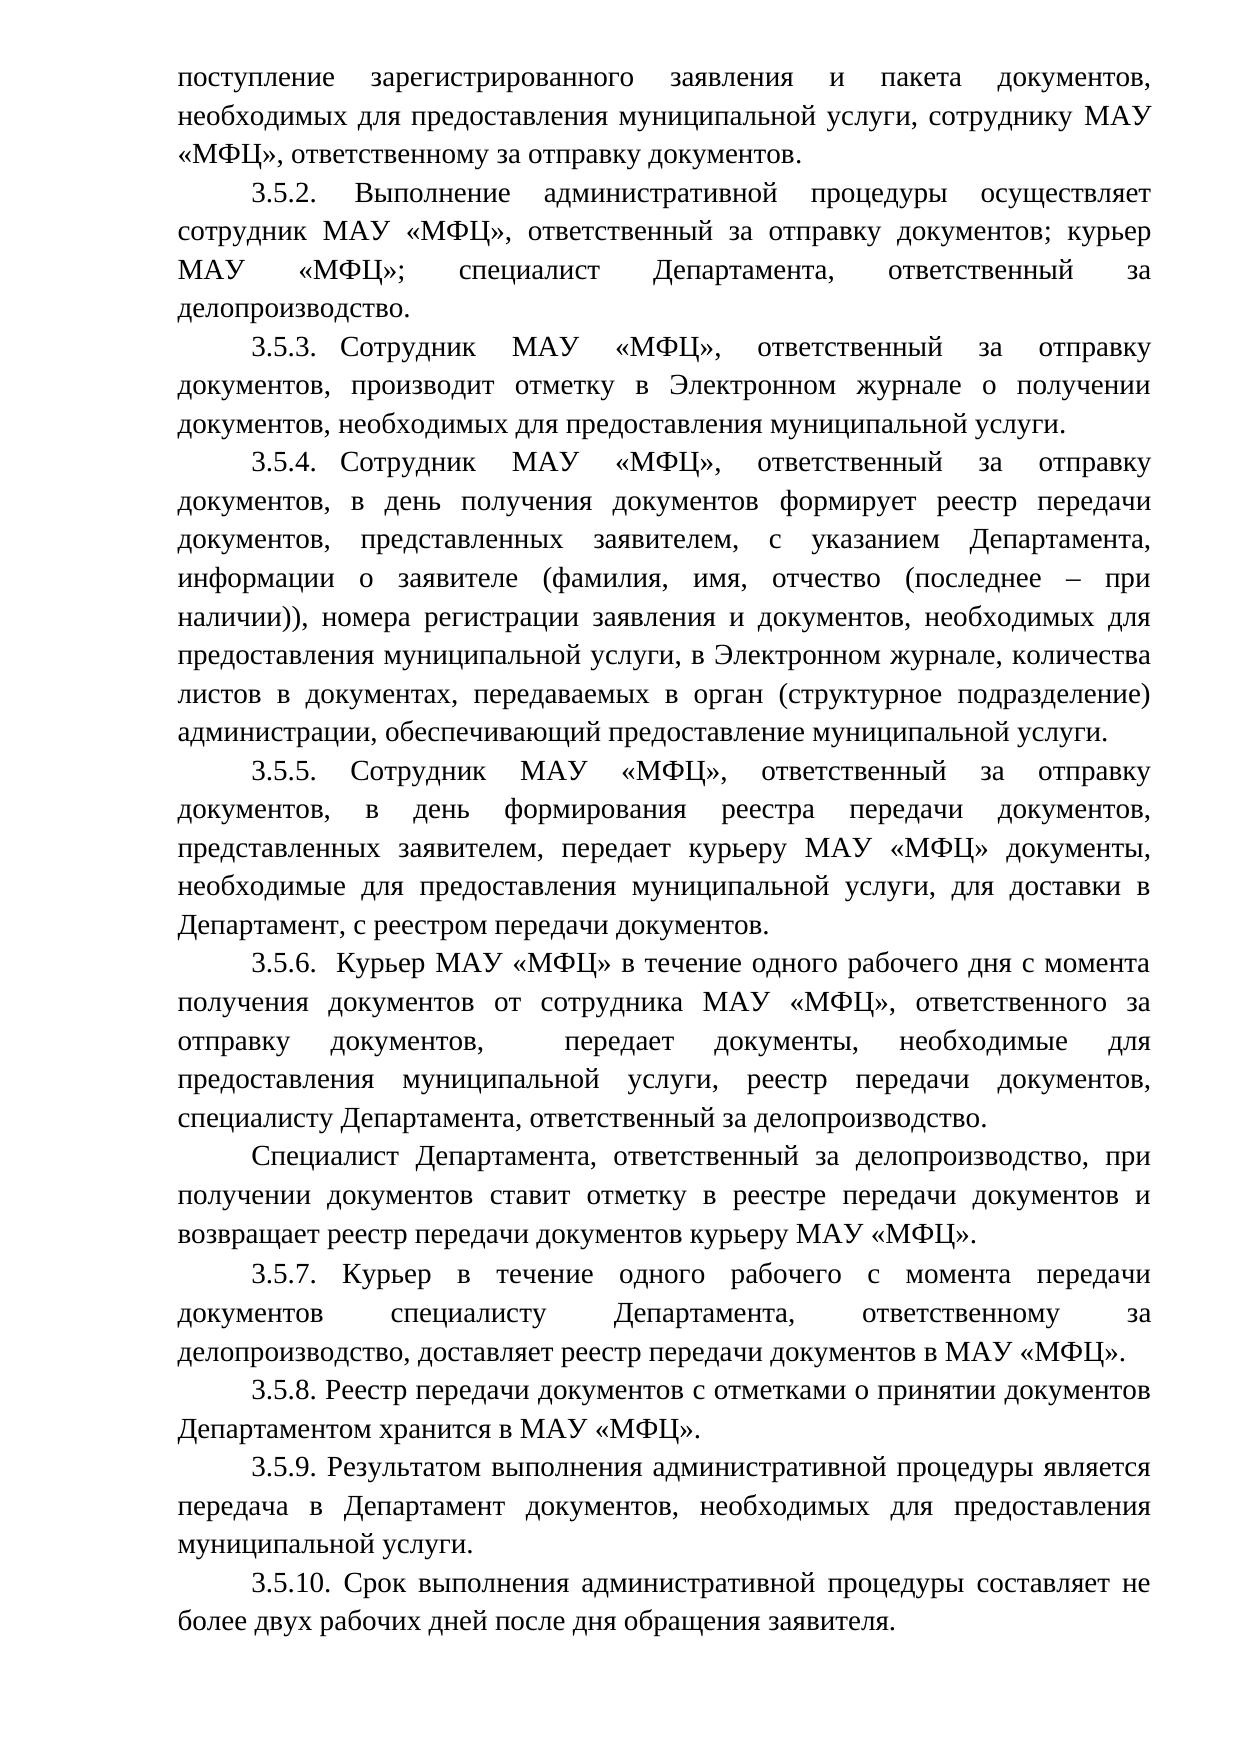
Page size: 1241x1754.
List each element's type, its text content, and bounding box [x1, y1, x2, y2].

title 3.5.5. Сотрудник МАУ «МФЦ», ответственный за отправку документов, в день формирования реестра передачи документов, представленных заявителем, передает курьеру МАУ «МФЦ» документы, необходимые для предоставления муниципальной услуги, для доставки в Департамент, с реестром передачи документов. [177, 753, 1152, 941]
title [177, 59, 1152, 170]
title 3.5.6. Курьер МАУ «МФЦ» в течение одного рабочего дня с момента получения документов от сотрудника МАУ «МФЦ», ответственного за отправку документов, передает документы, необходимые для предоставления муниципальной услуги, реестр передачи документов, специалисту Департамента, ответственный за делопроизводство. [177, 946, 1152, 1133]
title Сотрудник МАУ «МФЦ», ответственный за отправку документов, производит отметку в Электронном журнале о получении документов, необходимых для предоставления муниципальной услуги. [177, 329, 1152, 439]
text 3.5.10. Срок выполнения административной процедуры составляет не более двух рабочих дней после дня обращения заявителя. [177, 1565, 1152, 1637]
text 3.5.7. Курьер в течение одного рабочего с момента передачи документов специалисту Департамента, ответственному за делопроизводство, доставляет реестр передачи документов в МАУ «МФЦ». [177, 1257, 1152, 1367]
text 3.5.8. Реестр передачи документов с отметками о принятии документов Департаментом хранится в МАУ «МФЦ». [177, 1372, 1152, 1444]
text Специалист Департамента, ответственный за делопроизводство, при получении документов ставит отметку в реестре передачи документов и возвращает реестр передачи документов курьеру МАУ «МФЦ». [177, 1138, 1152, 1251]
title Сотрудник МАУ «МФЦ», ответственный за отправку документов, в день получения документов формирует реестр передачи документов, представленных заявителем, с указанием Департамента, информации о заявителе (фамилия, имя, отчество (последнее – при наличии)), номера регистрации заявления и документов, необходимых для предоставления муниципальной услуги, в Электронном журнале, количества листов в документах, передаваемых в орган (структурное подразделение) администрации, обеспечивающий предоставление муниципальной услуги. [177, 444, 1152, 748]
title Выполнение административной процедуры осуществляет сотрудник МАУ «МФЦ», ответственный за отправку документов; курьер МАУ «МФЦ»; специалист Департамента, ответственный за делопроизводство. [177, 175, 1152, 324]
text 3.5.9. Результатом выполнения административной процедуры является передача в Департамент документов, необходимых для предоставления муниципальной услуги. [177, 1449, 1152, 1560]
